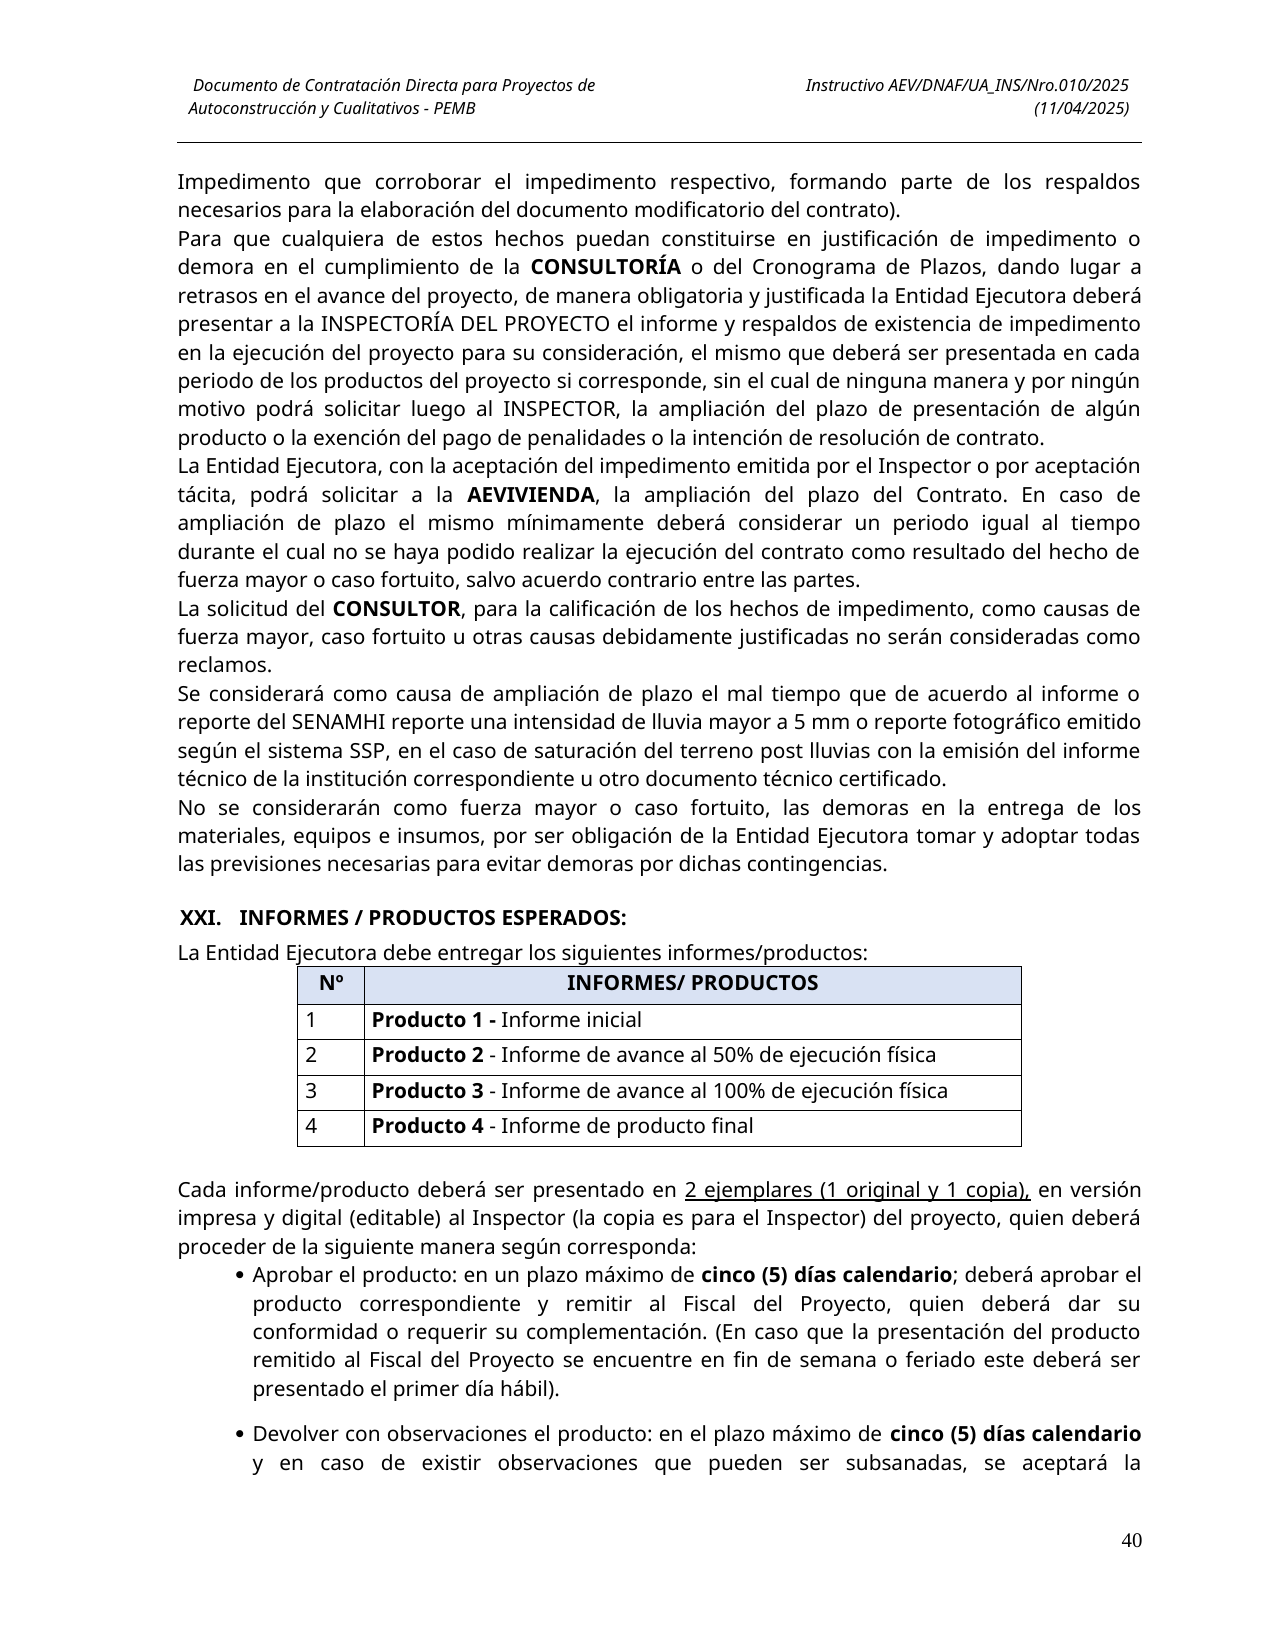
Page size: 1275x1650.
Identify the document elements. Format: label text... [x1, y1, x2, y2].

text Cada informe/producto deberá ser presentado en 2 ejemplares (1 original y 1 copia), en versión impresa y digital (editable) al Inspector (la copia es para el Inspector) del proyecto, quien deberá proceder de la siguiente manera según corresponda: [177, 1175, 1142, 1260]
list Aprobar el producto: en un plazo máximo de cinco (5) días calendario; deberá aprobar el producto correspondiente y remitir al Fiscal del Proyecto, quien deberá dar su conformidad o requerir su complementación. (En caso que la presentación del producto remitido al Fiscal del Proyecto se encuentre en fin de semana o feriado este deberá ser presentado el primer día hábil). [236, 1260, 1142, 1402]
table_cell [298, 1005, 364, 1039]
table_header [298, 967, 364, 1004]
text No se considerarán como fuerza mayor o caso fortuito, las demoras en la entrega de los materiales, equipos e insumos, por ser obligación de la Entidad Ejecutora tomar y adoptar todas las previsiones necesarias para evitar demoras por dichas contingencias. [177, 793, 1142, 878]
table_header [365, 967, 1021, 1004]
text Para que cualquiera de estos hechos puedan constituirse en justificación de impedimento o demora en el cumplimiento de la CONSULTORÍA o del Cronograma de Plazos, dando lugar a retrasos en el avance del proyecto, de manera obligatoria y justificada la Entidad Ejecutora deberá presentar a la INSPECTORÍA DEL PROYECTO el informe y respaldos de existencia de impedimento en la ejecución del proyecto para su consideración, el mismo que deberá ser presentada en cada periodo de los productos del proyecto si corresponde, sin el cual de ninguna manera y por ningún motivo podrá solicitar luego al INSPECTOR, la ampliación del plazo de presentación de algún producto o la exención del pago de penalidades o la intención de resolución de contrato. [177, 224, 1142, 451]
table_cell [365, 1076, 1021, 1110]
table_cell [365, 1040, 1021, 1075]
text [177, 167, 1142, 224]
text Se considerará como causa de ampliación de plazo el mal tiempo que de acuerdo al informe o reporte del SENAMHI reporte una intensidad de lluvia mayor a 5 mm o reporte fotográfico emitido según el sistema SSP, en el caso de saturación del terreno post lluvias con la emisión del informe técnico de la institución correspondiente u otro documento técnico certificado. [177, 679, 1142, 793]
text La Entidad Ejecutora, con la aceptación del impedimento emitida por el Inspector o por aceptación tácita, podrá solicitar a la AEVIVIENDA, la ampliación del plazo del Contrato. En caso de ampliación de plazo el mismo mínimamente deberá considerar un periodo igual al tiempo durante el cual no se haya podido realizar la ejecución del contrato como resultado del hecho de fuerza mayor o caso fortuito, salvo acuerdo contrario entre las partes. [177, 451, 1142, 594]
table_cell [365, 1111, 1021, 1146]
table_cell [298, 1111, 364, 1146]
text La Entidad Ejecutora debe entregar los siguientes informes/productos: [177, 938, 1142, 966]
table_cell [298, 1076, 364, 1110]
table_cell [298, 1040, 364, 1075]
list INFORMES / PRODUCTOS ESPERADOS: [222, 903, 1142, 931]
text La solicitud del CONSULTOR, para la calificación de los hechos de impedimento, como causas de fuerza mayor, caso fortuito u otras causas debidamente justificadas no serán consideradas como reclamos. [177, 594, 1142, 679]
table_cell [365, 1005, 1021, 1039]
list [236, 1419, 1142, 1476]
